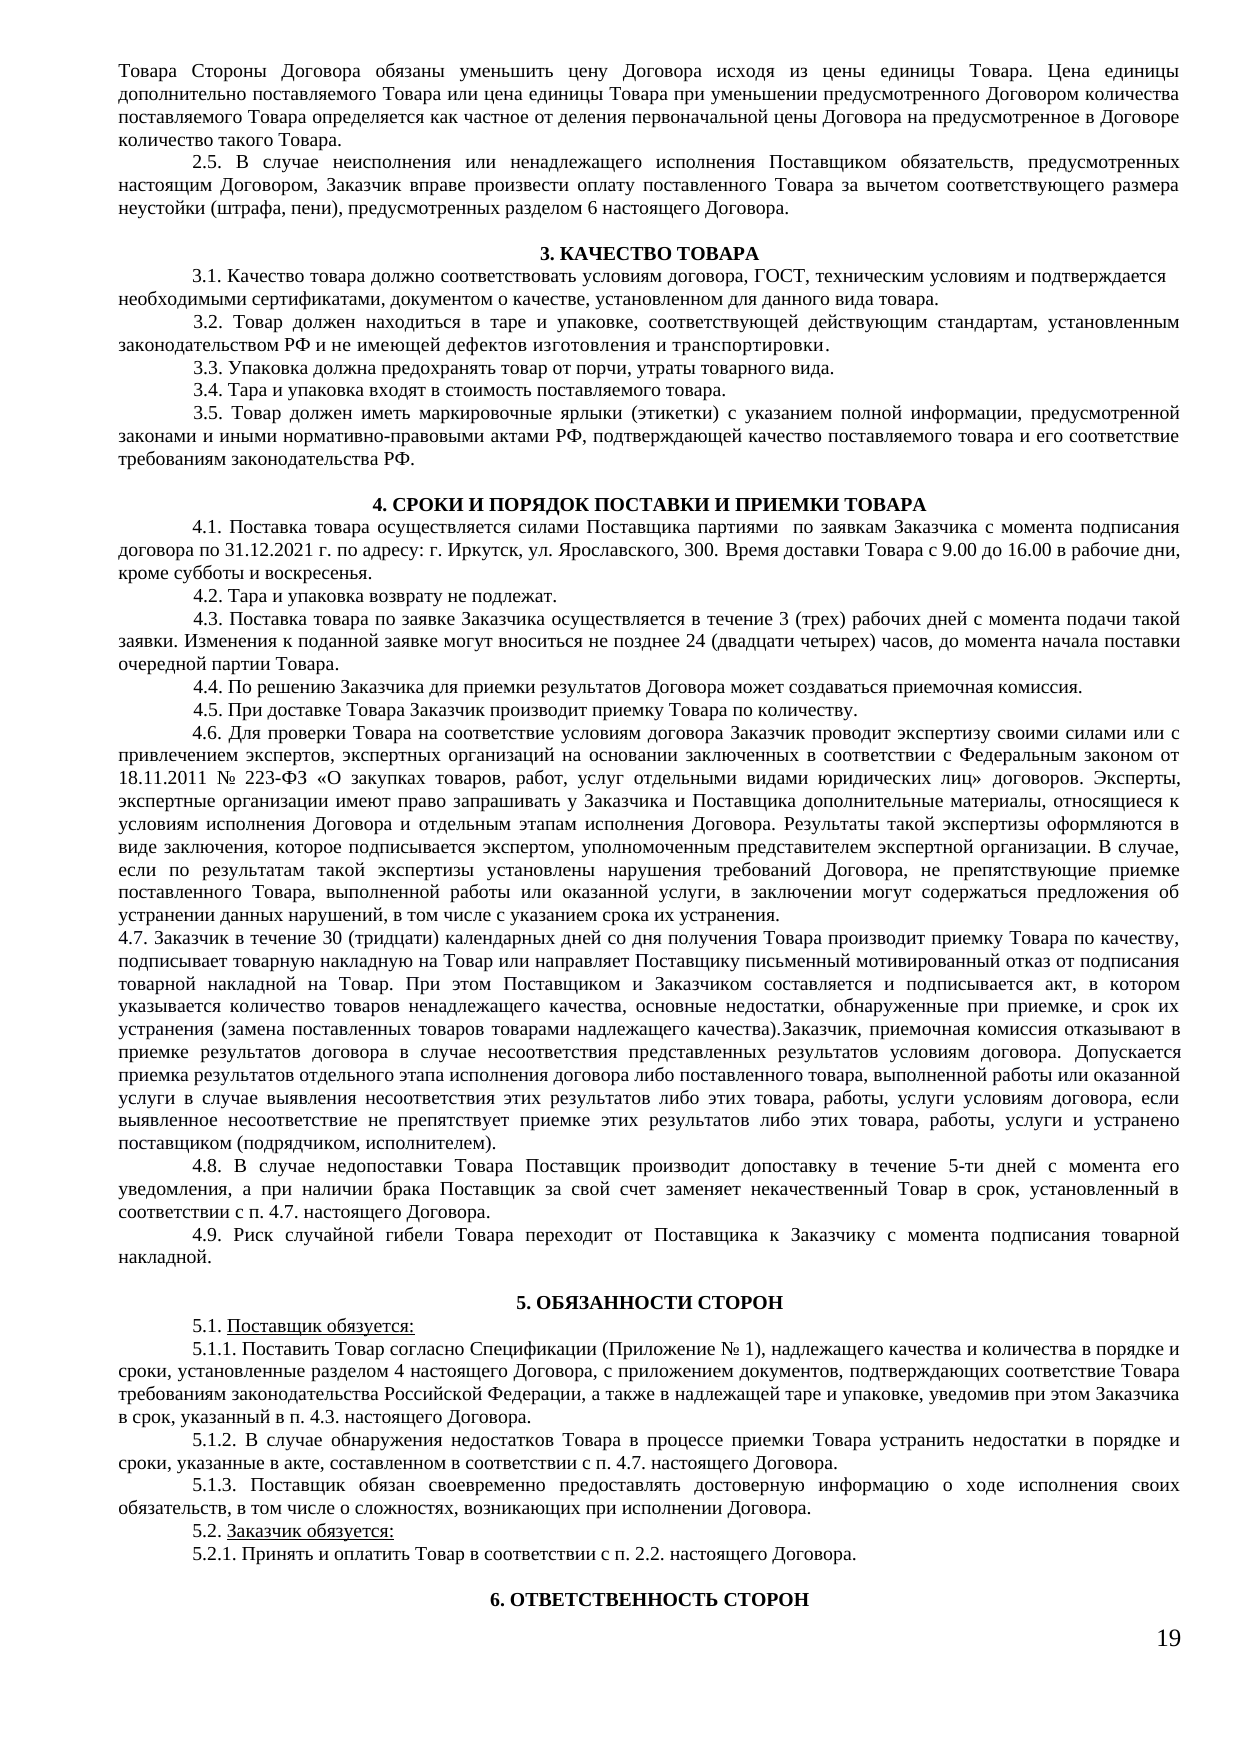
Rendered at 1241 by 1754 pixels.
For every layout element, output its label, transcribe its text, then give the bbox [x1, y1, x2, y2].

text 5.1.2. В случае обнаружения недостатков Товара в процессе приемки Товара устранить недостатки в порядке и сроки, указанные в акте, составленном в соответствии с п. 4.7. настоящего Договора. [118, 1428, 1181, 1473]
text 5.2.1. Принять и оплатить Товар в соответствии с п. 2.2. настоящего Договора. [118, 1542, 1181, 1565]
text 6. ОТВЕТСТВЕННОСТЬ СТОРОН [118, 1587, 1181, 1610]
text 5.2. Заказчик обязуется: [118, 1519, 1181, 1542]
text 4.4. По решению Заказчика для приемки результатов Договора может создаваться приемочная комиссия. [118, 675, 1182, 698]
text 3.2. Товар должен находиться в таре и упаковке, соответствующей действующим стандартам, установленным законодательством РФ и не имеющей дефектов изготовления и транспортировки. [118, 310, 1181, 356]
text 4.6. Для проверки Товара на соответствие условиям договора Заказчик проводит экспертизу своими силами или с привлечением экспертов, экспертных организаций на основании заключенных в соответствии с Федеральным законом от 18.11.2011 № 223-ФЗ «О закупках товаров, работ, услуг отдельными видами юридических лиц» договоров. Эксперты, экспертные организации имеют право запрашивать у Заказчика и Поставщика дополнительные материалы, относящиеся к условиям исполнения Договора и отдельным этапам исполнения Договора. Результаты такой экспертизы оформляются в виде заключения, которое подписывается экспертом, уполномоченным представителем экспертной организации. В случае, если по результатам такой экспертизы установлены нарушения требований Договора, не препятствующие приемке поставленного Товара, выполненной работы или оказанной услуги, в заключении могут содержаться предложения об устранении данных нарушений, в том числе с указанием срока их устранения. [118, 721, 1181, 926]
text 3.5. Товар должен иметь маркировочные ярлыки (этикетки) с указанием полной информации, предусмотренной законами и иными нормативно-правовыми актами РФ, подтверждающей качество поставляемого товара и его соответствие требованиям законодательства РФ. [118, 401, 1181, 470]
text 3. КАЧЕСТВО ТОВАРА [118, 242, 1181, 264]
text 5.1. Поставщик обязуется: [118, 1314, 1181, 1337]
text 2.5. В случае неисполнения или ненадлежащего исполнения Поставщиком обязательств, предусмотренных настоящим Договором, Заказчик вправе произвести оплату поставленного Товара за вычетом соответствующего размера неустойки (штрафа, пени), предусмотренных разделом 6 настоящего Договора. [118, 150, 1181, 219]
text 5.1.1. Поставить Товар согласно Спецификации (Приложение № 1), надлежащего качества и количества в порядке и сроки, установленные разделом 4 настоящего Договора, с приложением документов, подтверждающих соответствие Товара требованиям законодательства Российской Федерации, а также в надлежащей таре и упаковке, уведомив при этом Заказчика в срок, указанный в п. 4.3. настоящего Договора. [118, 1337, 1181, 1428]
text 5. ОБЯЗАННОСТИ СТОРОН [118, 1291, 1181, 1314]
text 4.3. Поставка товара по заявке Заказчика осуществляется в течение 3 (трех) рабочих дней с момента подачи такой заявки. Изменения к поданной заявке могут вноситься не позднее 24 (двадцати четырех) часов, до момента начала поставки очередной партии Товара. [118, 607, 1182, 675]
text 4.2. Тара и упаковка возврату не подлежат. [118, 584, 1181, 607]
text 4.1. Поставка товара осуществляется силами Поставщика партиями по заявкам Заказчика с момента подписания договора по 31.12.2021 г. по адресу: г. Иркутск, ул. Ярославского, 300. Время доставки Товара с 9.00 до 16.00 в рабочие дни, кроме субботы и воскресенья. [118, 515, 1181, 584]
text 4.5. При доставке Товара Заказчик производит приемку Товара по количеству. [118, 698, 1182, 721]
text 4.8. В случае недопоставки Товара Поставщик производит допоставку в течение 5-ти дней с момента его уведомления, а при наличии брака Поставщик за свой счет заменяет некачественный Товар в срок, установленный в соответствии с п. 4.7. настоящего Договора. [118, 1154, 1181, 1222]
text 3.3. Упаковка должна предохранять товар от порчи, утраты товарного вида. [118, 356, 1181, 378]
text 3.4. Тара и упаковка входят в стоимость поставляемого товара. [118, 378, 1181, 401]
text 4.9. Риск случайной гибели Товара переходит от Поставщика к Заказчику с момента подписания товарной накладной. [118, 1222, 1181, 1268]
text 4.7. Заказчик в течение 30 (тридцати) календарных дней со дня получения Товара производит приемку Товара по качеству, подписывает товарную накладную на Товар или направляет Поставщику письменный мотивированный отказ от подписания товарной накладной на Товар. При этом Поставщиком и Заказчиком составляется и подписывается акт, в котором указывается количество товаров ненадлежащего качества, основные недостатки, обнаруженные при приемке, и срок их устранения (замена поставленных товаров товарами надлежащего качества).Заказчик, приемочная комиссия отказывают в приемке результатов договора в случае несоответствия представленных результатов условиям договора. Допускается приемка результатов отдельного этапа исполнения договора либо поставленного товара, выполненной работы или оказанной услуги в случае выявления несоответствия этих результатов либо этих товара, работы, услуги условиям договора, если выявленное несоответствие не препятствует приемке этих результатов либо этих товара, работы, услуги и устранено поставщиком (подрядчиком, исполнителем). [118, 926, 1181, 1154]
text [118, 59, 1181, 150]
text 3.1. Качество товара должно соответствовать условиям договора, ГОСТ, техническим условиям и подтверждается необходимыми сертификатами, документом о качестве, установленном для данного вида товара. [118, 264, 1168, 310]
text 5.1.3. Поставщик обязан своевременно предоставлять достоверную информацию о ходе исполнения своих обязательств, в том числе о сложностях, возникающих при исполнении Договора. [118, 1473, 1181, 1519]
text 4. СРОКИ И ПОРЯДОК ПОСТАВКИ И ПРИЕМКИ ТОВАРА [118, 492, 1181, 515]
